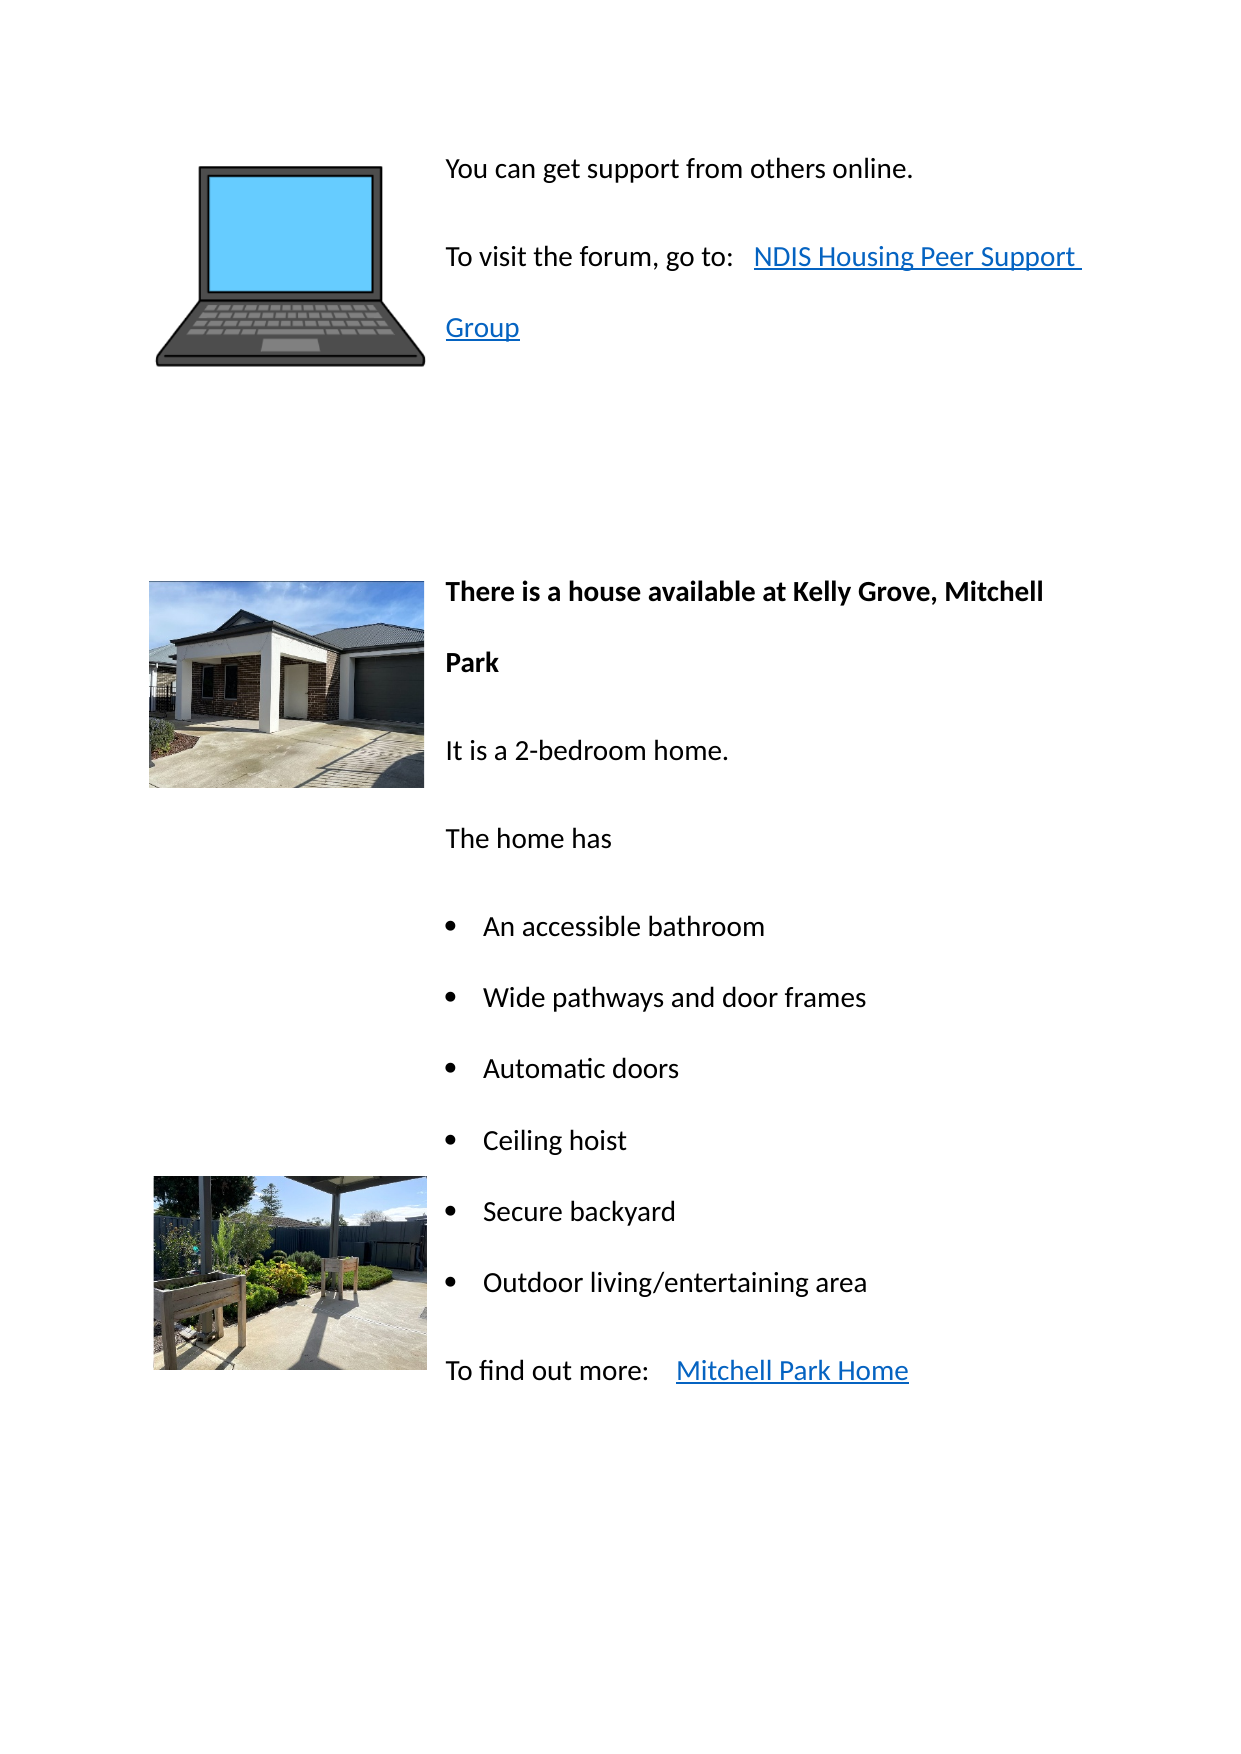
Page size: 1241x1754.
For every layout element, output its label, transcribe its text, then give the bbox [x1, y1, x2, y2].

text To visit the forum, go to: NDIS Housing Peer Support Group [445, 238, 1090, 345]
list Ceiling hoist [445, 1122, 1090, 1157]
list Automatic doors [445, 1050, 1090, 1086]
text To find out more: Mitchell Park Home [445, 1352, 1090, 1388]
text You can get support from others online. [445, 150, 1090, 186]
text The home has [445, 820, 1090, 856]
picture [153, 1176, 427, 1370]
text There is a house available at Kelly Grove, Mitchell Park [445, 573, 1090, 680]
list An accessible bathroom [445, 908, 1090, 943]
picture [147, 149, 433, 375]
list Wide pathways and door frames [445, 979, 1090, 1015]
text It is a 2-bedroom home. [445, 732, 1090, 768]
list Outdoor living/entertaining area [445, 1264, 1090, 1300]
list Secure backyard [445, 1193, 1090, 1228]
picture [149, 581, 425, 788]
